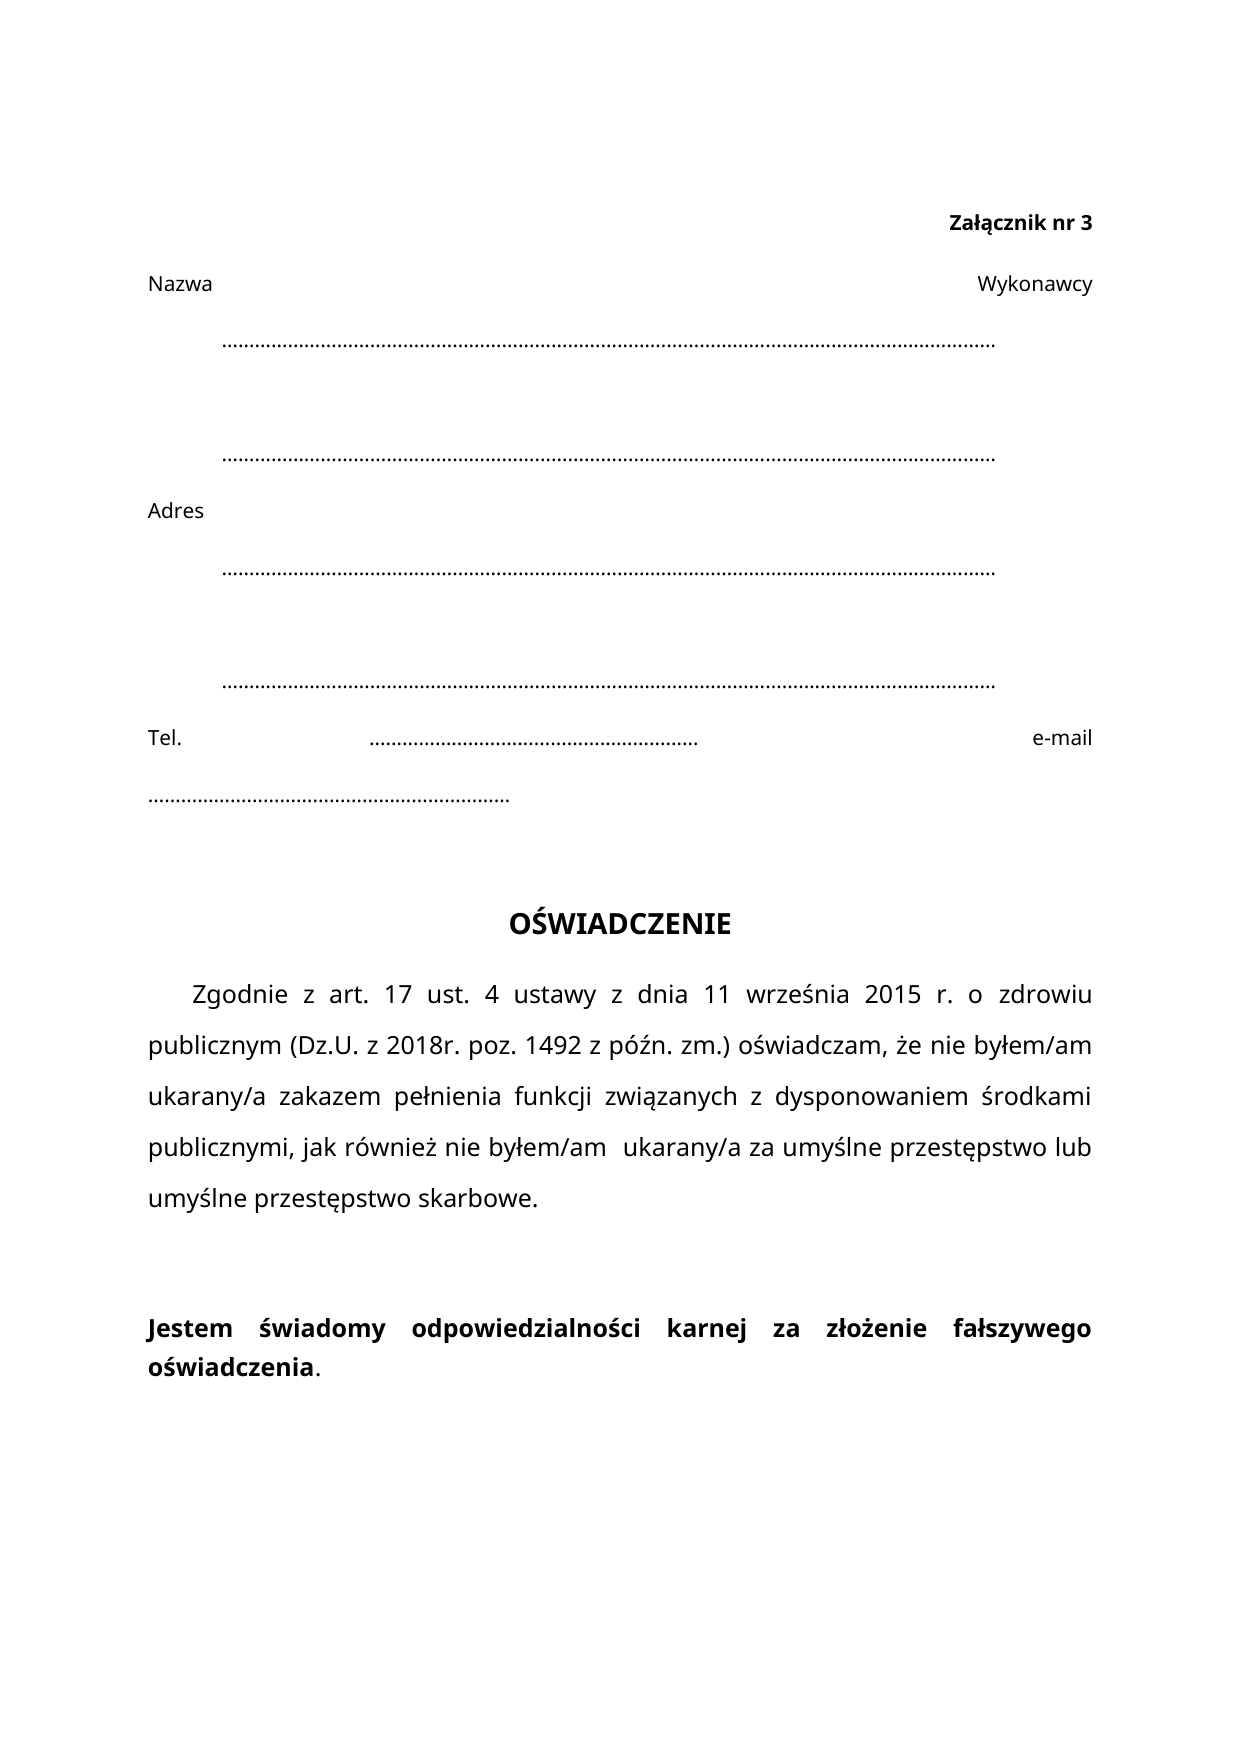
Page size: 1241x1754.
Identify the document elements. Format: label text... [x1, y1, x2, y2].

text Zgodnie z art. 17 ust. 4 ustawy z dnia 11 września 2015 r. o zdrowiu publicznym (Dz.U. z 2018r. poz. 1492 z późn. zm.) oświadczam, że nie byłem/am ukarany/a zakazem pełnienia funkcji związanych z dysponowaniem środkami publicznymi, jak również nie byłem/am ukarany/a za umyślne przestępstwo lub umyślne przestępstwo skarbowe. [148, 977, 1093, 1215]
text …………………………………………………………………………………………………………………………… [148, 609, 1093, 694]
text Adres …………………………………………………………………………………………………………………………… [148, 496, 1093, 581]
text Nazwa Wykonawcy …………………………………………………………………………………………………………………………… [148, 269, 1093, 354]
text …………………………………………………………………………………………………………………………… [148, 382, 1093, 467]
text OŚWIADCZENIE [148, 903, 1093, 943]
text Tel. …………………………………………………… e-mail ………………………………………………………… [148, 723, 1093, 808]
text Załącznik nr 3 [148, 208, 1093, 236]
text Jestem świadomy odpowiedzialności karnej za złożenie fałszywego oświadczenia. [148, 1311, 1093, 1384]
